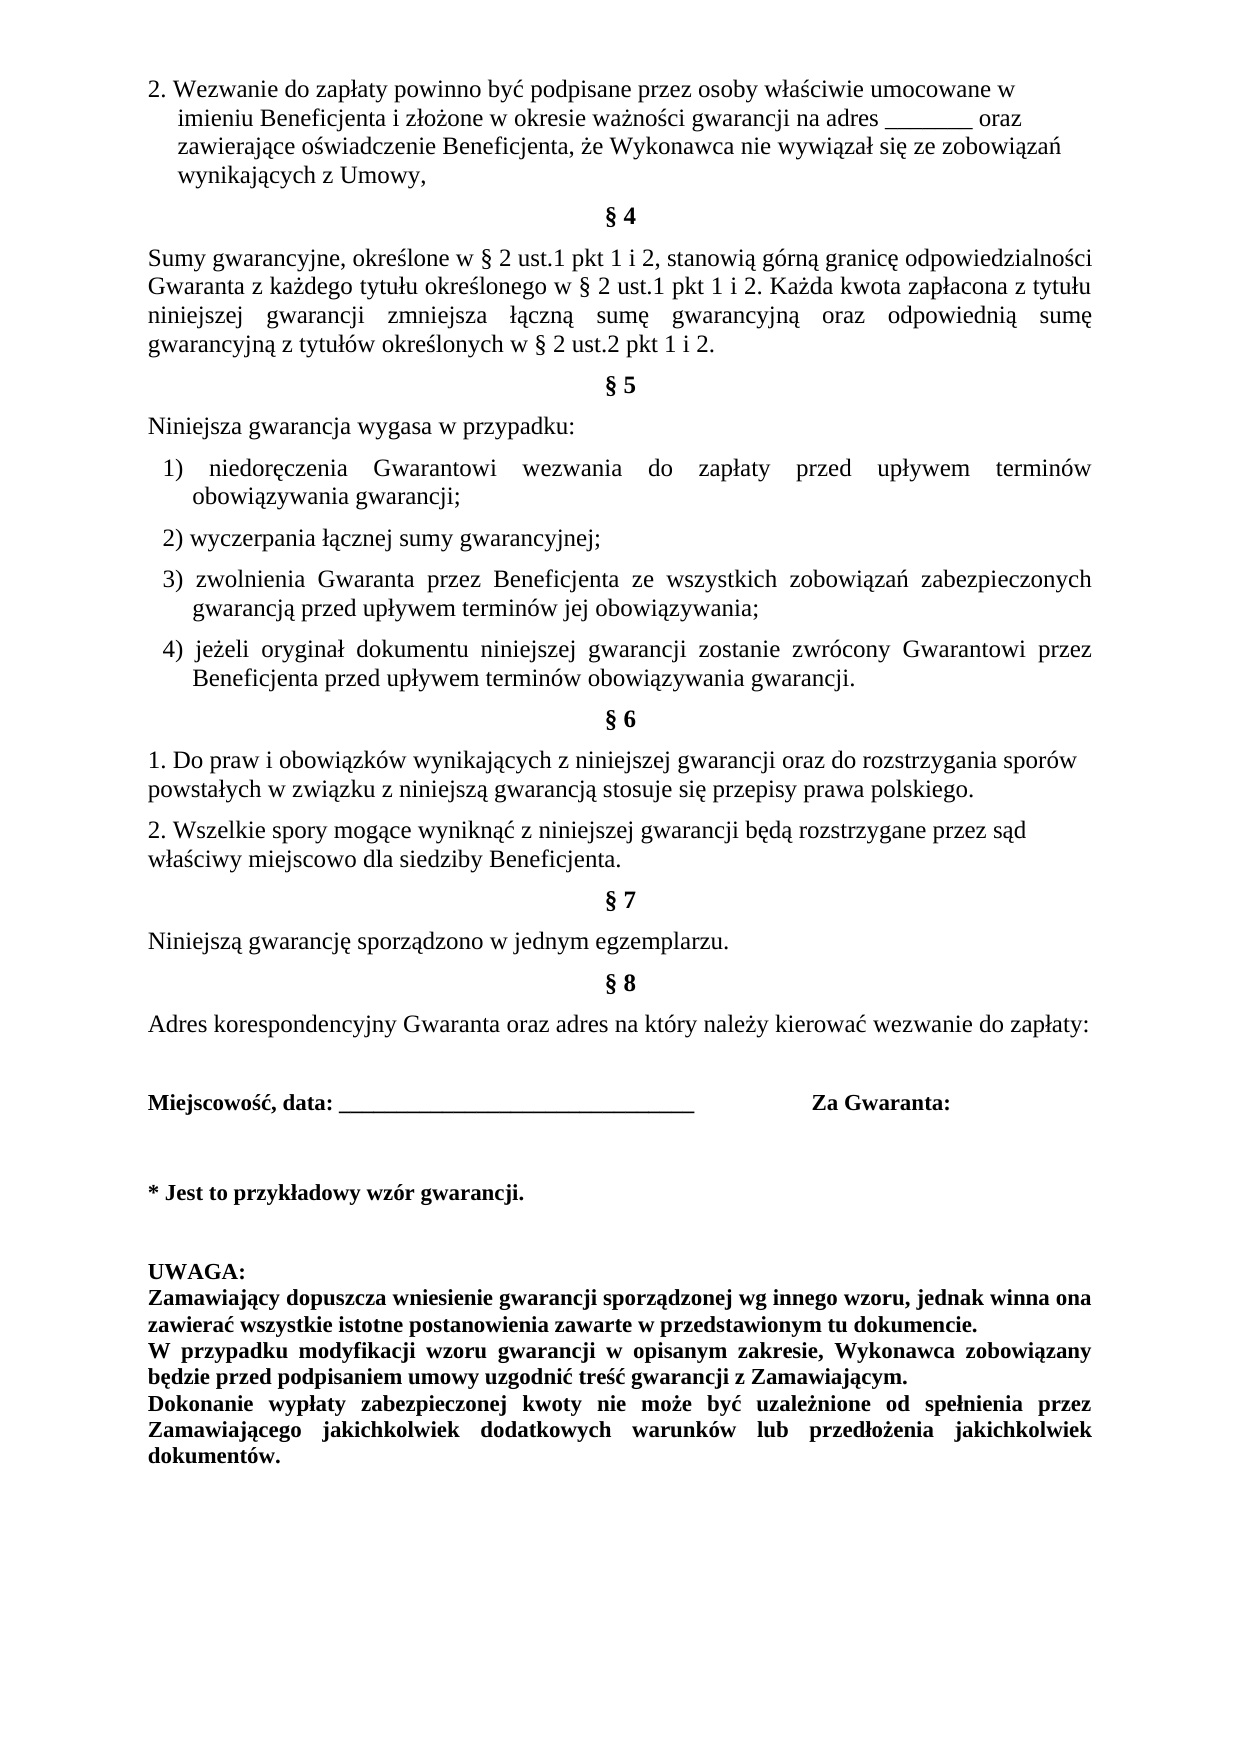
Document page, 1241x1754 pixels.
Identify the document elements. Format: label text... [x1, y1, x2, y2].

text § 5 [148, 370, 1093, 399]
text Adres korespondencyjny Gwaranta oraz adres na który należy kierować wezwanie do zapłaty: [148, 1009, 1093, 1038]
text 2) wyczerpania łącznej sumy gwarancyjnej; [162, 523, 1093, 551]
text Zamawiający dopuszcza wniesienie gwarancji sporządzonej wg innego wzoru, jednak winna ona zawierać wszystkie istotne postanowienia zawarte w przedstawionym tu dokumencie. [148, 1284, 1093, 1337]
text 1. Do praw i obowiązków wynikających z niniejszej gwarancji oraz do rozstrzygania sporów powstałych w związku z niniejszą gwarancją stosuje się przepisy prawa polskiego. [148, 745, 1093, 803]
text 1) niedoręczenia Gwarantowi wezwania do zapłaty przed upływem terminów obowiązywania gwarancji; [162, 453, 1093, 510]
text Dokonanie wypłaty zabezpieczonej kwoty nie może być uzależnione od spełnienia przez Zamawiającego jakichkolwiek dodatkowych warunków lub przedłożenia jakichkolwiek dokumentów. [148, 1390, 1093, 1469]
text § 4 [148, 201, 1093, 230]
text 4) jeżeli oryginał dokumentu niniejszej gwarancji zostanie zwrócony Gwarantowi przez Beneficjenta przed upływem terminów obowiązywania gwarancji. [162, 634, 1093, 691]
text 3) zwolnienia Gwaranta przez Beneficjenta ze wszystkich zobowiązań zabezpieczonych gwarancją przed upływem terminów jej obowiązywania; [162, 564, 1093, 621]
text Sumy gwarancyjne, określone w § 2 ust.1 pkt 1 i 2, stanowią górną granicę odpowiedzialności Gwaranta z każdego tytułu określonego w § 2 ust.1 pkt 1 i 2. Każda kwota zapłacona z tytułu niniejszej gwarancji zmniejsza łączną sumę gwarancyjną oraz odpowiednią sumę gwarancyjną z tytułów określonych w § 2 ust.2 pkt 1 i 2. [148, 243, 1093, 358]
text § 8 [148, 968, 1093, 996]
text 2. Wezwanie do zapłaty powinno być podpisane przez osoby właściwie umocowane w imieniu Beneficjenta i złożone w okresie ważności gwarancji na adres _______ oraz zawierające oświadczenie Beneficjenta, że Wykonawca nie wywiązał się ze zobowiązań wynikających z Umowy, [148, 74, 1093, 189]
text Miejscowość, data: _______________________________ Za Gwaranta: [148, 1089, 1093, 1115]
text 2. Wszelkie spory mogące wyniknąć z niniejszej gwarancji będą rozstrzygane przez sąd właściwy miejscowo dla siedziby Beneficjenta. [148, 815, 1093, 873]
text Niniejszą gwarancję sporządzono w jednym egzemplarzu. [148, 926, 1093, 955]
text W przypadku modyfikacji wzoru gwarancji w opisanym zakresie, Wykonawca zobowiązany będzie przed podpisaniem umowy uzgodnić treść gwarancji z Zamawiającym. [148, 1337, 1093, 1390]
text Niniejsza gwarancja wygasa w przypadku: [148, 411, 1093, 440]
text * Jest to przykładowy wzór gwarancji. [148, 1179, 1093, 1205]
text § 6 [148, 704, 1093, 733]
text § 7 [148, 885, 1093, 914]
text UWAGA: [148, 1258, 1093, 1284]
